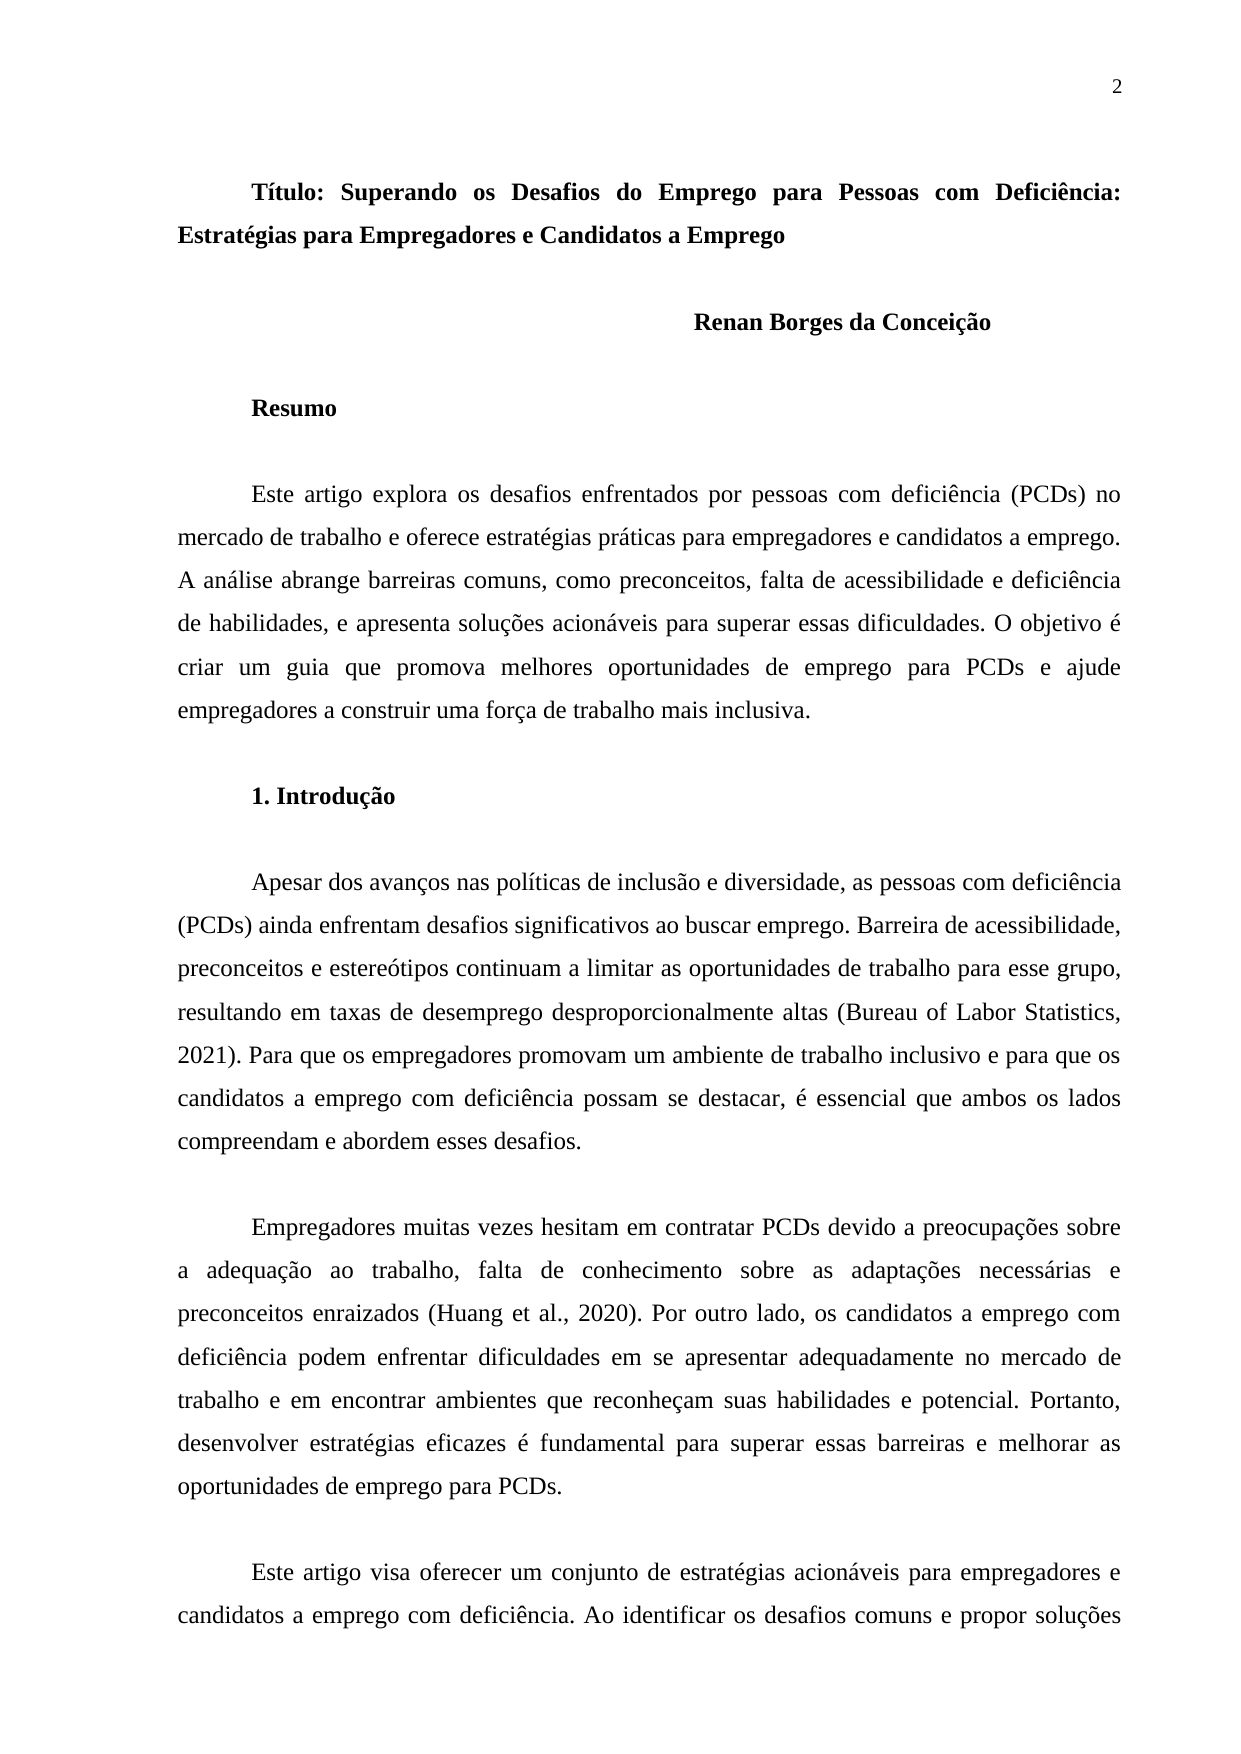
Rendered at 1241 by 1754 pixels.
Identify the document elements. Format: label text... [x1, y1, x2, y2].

text Título: Superando os Desafios do Emprego para Pessoas com Deficiência: Estratégias para Empregadores e Candidatos a Emprego [177, 177, 1122, 249]
text Resumo [177, 393, 1122, 422]
text Renan Borges da Conceição [620, 307, 1122, 335]
text Este artigo explora os desafios enfrentados por pessoas com deficiência (PCDs) no mercado de trabalho e oferece estratégias práticas para empregadores e candidatos a emprego. A análise abrange barreiras comuns, como preconceitos, falta de acessibilidade e deficiência de habilidades, e apresenta soluções acionáveis para superar essas dificuldades. O objetivo é criar um guia que promova melhores oportunidades de emprego para PCDs e ajude empregadores a construir uma força de trabalho mais inclusiva. [177, 479, 1122, 723]
text Apesar dos avanços nas políticas de inclusão e diversidade, as pessoas com deficiência (PCDs) ainda enfrentam desafios significativos ao buscar emprego. Barreira de acessibilidade, preconceitos e estereótipos continuam a limitar as oportunidades de trabalho para esse grupo, resultando em taxas de desemprego desproporcionalmente altas (Bureau of Labor Statistics, 2021). Para que os empregadores promovam um ambiente de trabalho inclusivo e para que os candidatos a emprego com deficiência possam se destacar, é essencial que ambos os lados compreendam e abordem esses desafios. [177, 867, 1122, 1155]
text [177, 1557, 1122, 1629]
text Empregadores muitas vezes hesitam em contratar PCDs devido a preocupações sobre a adequação ao trabalho, falta de conhecimento sobre as adaptações necessárias e preconceitos enraizados (Huang et al., 2020). Por outro lado, os candidatos a emprego com deficiência podem enfrentar dificuldades em se apresentar adequadamente no mercado de trabalho e em encontrar ambientes que reconheçam suas habilidades e potencial. Portanto, desenvolver estratégias eficazes é fundamental para superar essas barreiras e melhorar as oportunidades de emprego para PCDs. [177, 1212, 1122, 1500]
text 1. Introdução [177, 781, 1122, 810]
